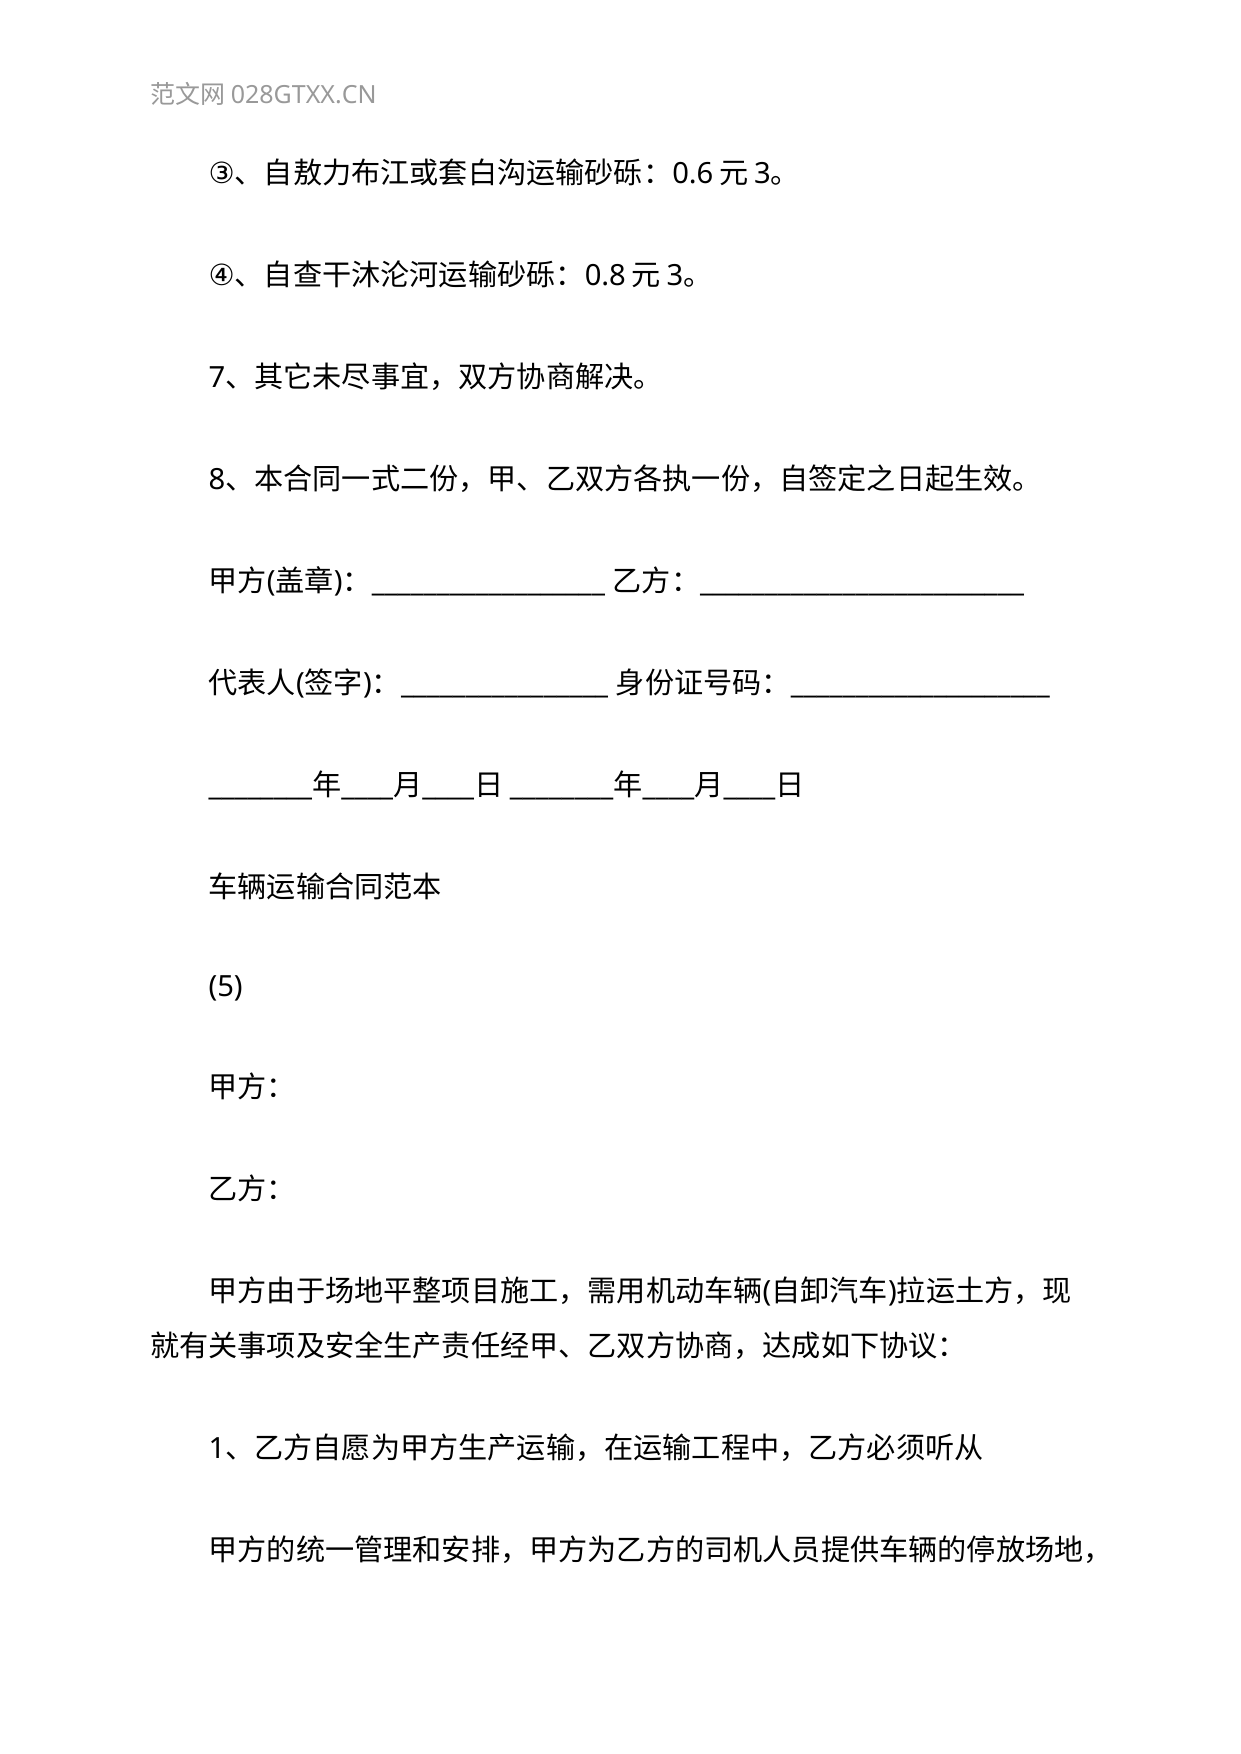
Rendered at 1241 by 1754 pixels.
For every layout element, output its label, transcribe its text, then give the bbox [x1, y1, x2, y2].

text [150, 1526, 1090, 1569]
text 车辆运输合同范本 [150, 864, 1090, 906]
text (5) [150, 966, 1090, 1005]
text ________年____月____日 ________年____月____日 [150, 762, 1090, 804]
text 8、本合同一式二份，甲、乙双方各执一份，自签定之日起生效。 [150, 456, 1090, 498]
text 7、其它未尽事宜，双方协商解决。 [150, 354, 1090, 396]
text 甲方由于场地平整项目施工，需用机动车辆(自卸汽车)拉运土方，现就有关事项及安全生产责任经甲、乙双方协商，达成如下协议： [150, 1268, 1090, 1365]
text 甲方(盖章)：__________________ 乙方：_________________________ [150, 558, 1090, 600]
text 代表人(签字)：________________ 身份证号码：____________________ [150, 660, 1090, 702]
text 1、乙方自愿为甲方生产运输，在运输工程中，乙方必须听从 [150, 1424, 1090, 1467]
text 甲方： [150, 1064, 1090, 1106]
text 乙方： [150, 1166, 1090, 1208]
text ③、自敖力布江或套白沟运输砂砾：0.6元3。 [150, 150, 1090, 192]
text ④、自查干沐沦河运输砂砾：0.8元3。 [150, 252, 1090, 294]
